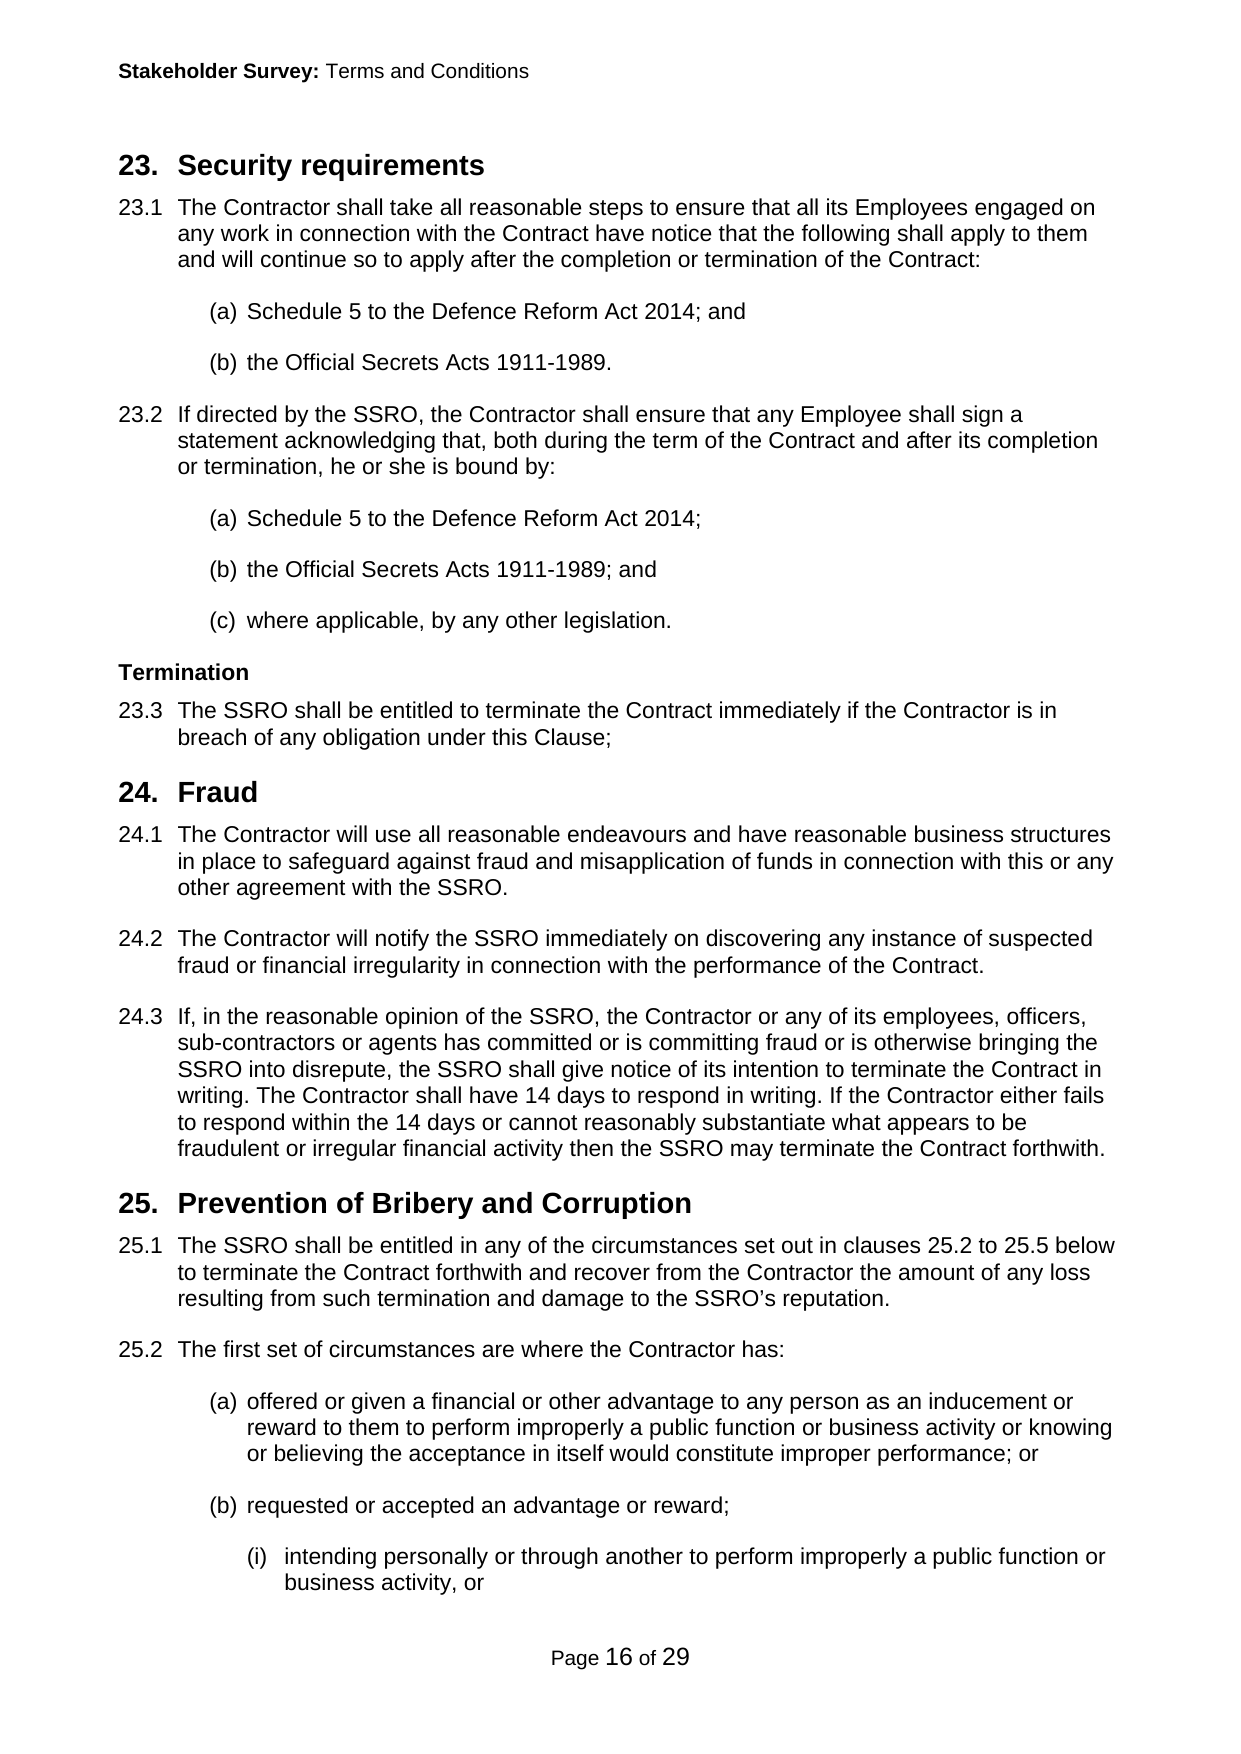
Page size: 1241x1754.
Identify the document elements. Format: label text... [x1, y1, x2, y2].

text The Contractor will use all reasonable endeavours and have reasonable business structures in place to safeguard against fraud and misapplication of funds in connection with this or any other agreement with the SSRO. [118, 821, 1122, 900]
subtitle Prevention of Bribery and Corruption [118, 1186, 1122, 1220]
subtitle Termination [118, 659, 1122, 685]
text The Contractor will notify the SSRO immediately on discovering any instance of suspected fraud or financial irregularity in connection with the performance of the Contract. [118, 925, 1122, 978]
subtitle Security requirements [118, 148, 1122, 181]
text The SSRO shall be entitled in any of the circumstances set out in clauses 25.2 to 25.5 below to terminate the Contract forthwith and recover from the Contractor the amount of any loss resulting from such termination and damage to the SSRO’s reputation. [118, 1232, 1122, 1311]
list intending personally or through another to perform improperly a public function or business activity, or [247, 1543, 1122, 1596]
list offered or given a financial or other advantage to any person as an inducement or reward to them to perform improperly a public function or business activity or knowing or believing the acceptance in itself would constitute improper performance; or [209, 1388, 1122, 1467]
text If, in the reasonable opinion of the SSRO, the Contractor or any of its employees, officers, sub-contractors or agents has committed or is committing fraud or is otherwise bringing the SSRO into disrepute, the SSRO shall give notice of its intention to terminate the Contract in writing. The Contractor shall have 14 days to respond in writing. If the Contractor either fails to respond within the 14 days or cannot reasonably substantiate what appears to be fraudulent or irregular financial activity then the SSRO may terminate the Contract forthwith. [118, 1003, 1122, 1161]
text The first set of circumstances are where the Contractor has: [118, 1336, 1122, 1363]
list the Official Secrets Acts 1911-1989. [209, 349, 1122, 376]
text The SSRO shall be entitled to terminate the Contract immediately if the Contractor is in breach of any obligation under this Clause; [118, 697, 1122, 750]
list Schedule 5 to the Defence Reform Act 2014; [209, 504, 1122, 531]
list requested or accepted an advantage or reward; [209, 1492, 1122, 1518]
list where applicable, by any other legislation. [209, 607, 1122, 634]
list Schedule 5 to the Defence Reform Act 2014; and [209, 298, 1122, 324]
subtitle Fraud [118, 775, 1122, 809]
list the Official Secrets Acts 1911-1989; and [209, 556, 1122, 582]
text The Contractor shall take all reasonable steps to ensure that all its Employees engaged on any work in connection with the Contract have notice that the following shall apply to them and will continue so to apply after the completion or termination of the Contract: [118, 194, 1122, 273]
text If directed by the SSRO, the Contractor shall ensure that any Employee shall sign a statement acknowledging that, both during the term of the Contract and after its completion or termination, he or she is bound by: [118, 401, 1122, 479]
